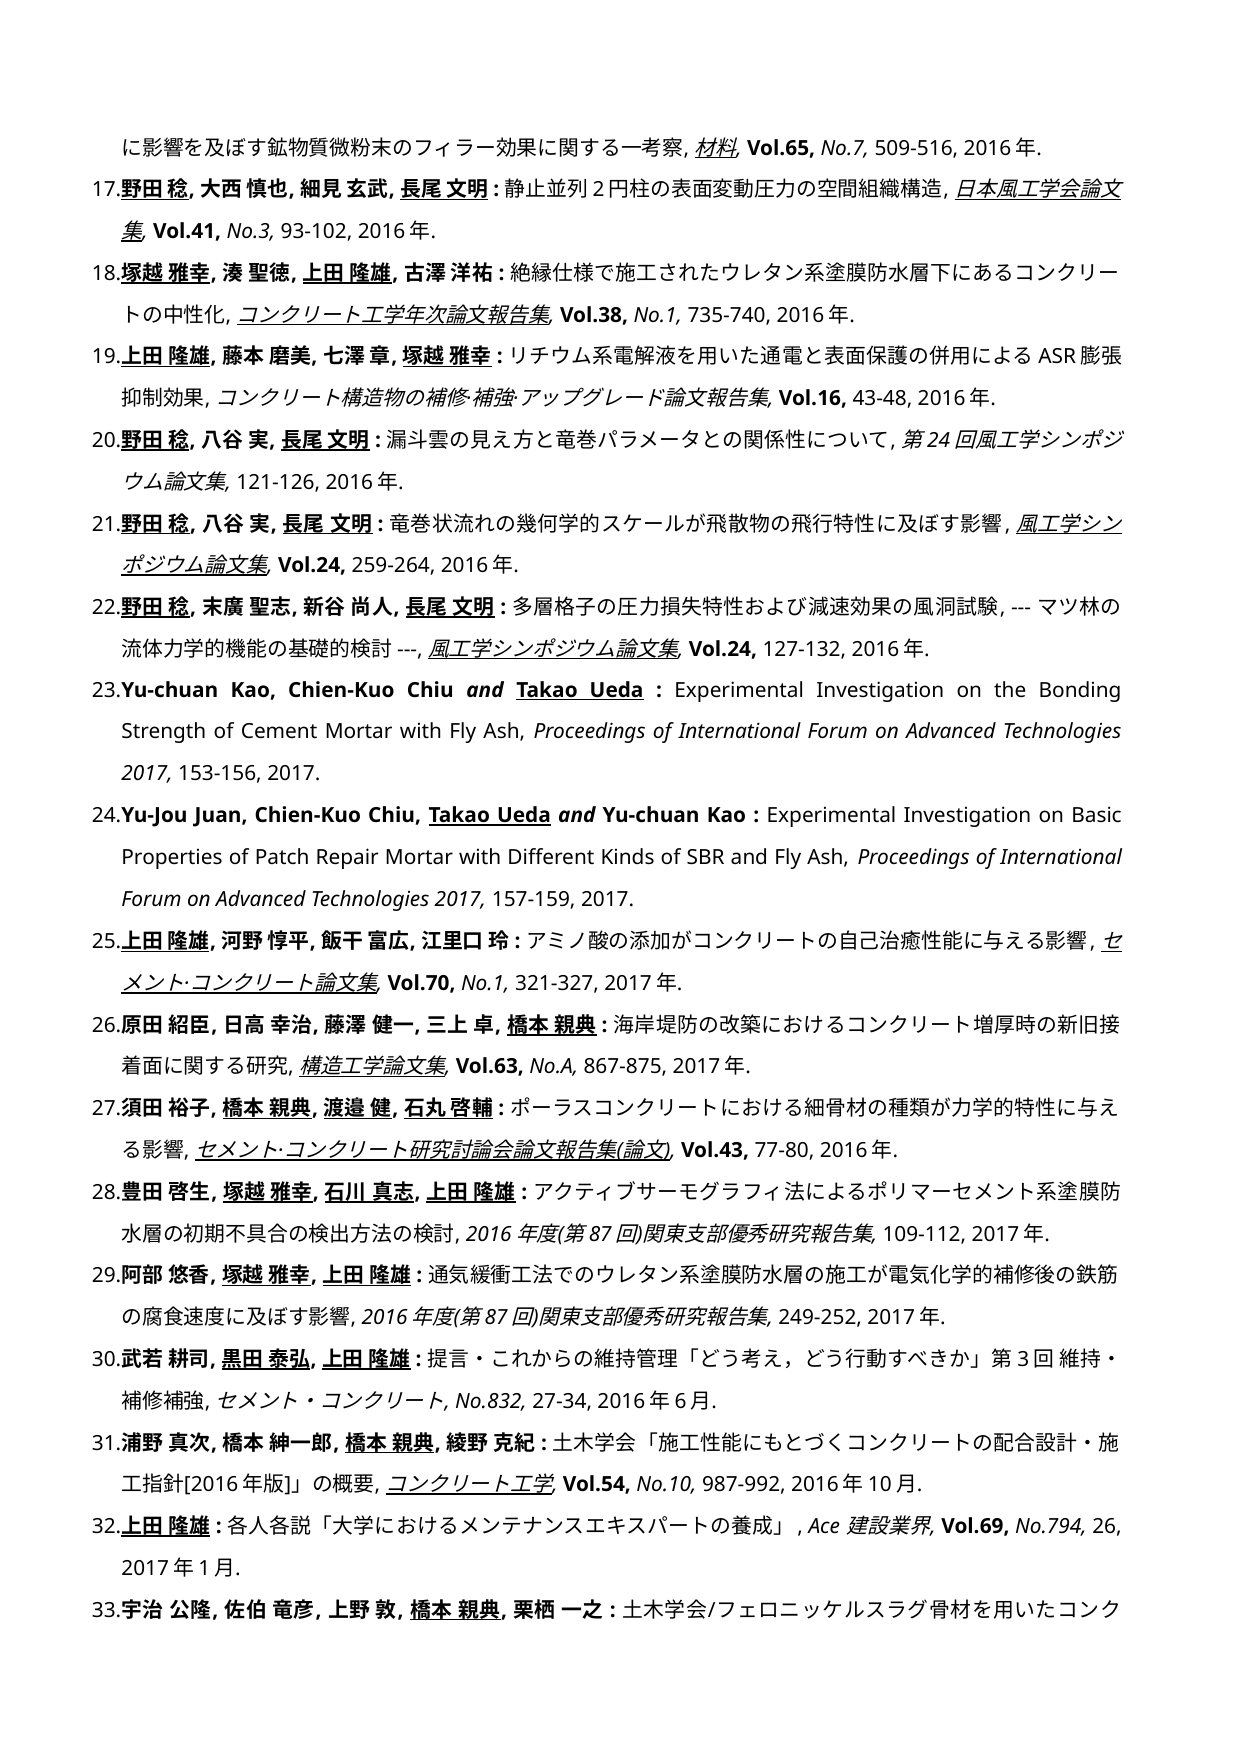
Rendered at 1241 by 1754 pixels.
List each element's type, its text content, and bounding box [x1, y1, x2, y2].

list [92, 1587, 1122, 1629]
list 野田 稔, 末廣 聖志, 新谷 尚人, 長尾 文明 : 多層格子の圧力損失特性および減速効果の風洞試験, --- マツ林の流体力学的機能の基礎的検討 ---, 風工学シンポジウム論文集, Vol.24, 127-132, 2016年. [92, 584, 1122, 668]
list 野田 稔, 八谷 実, 長尾 文明 : 漏斗雲の見え方と竜巻パラメータとの関係性について, 第24回風工学シンポジウム論文集, 121-126, 2016年. [92, 417, 1122, 501]
list 上田 隆雄 : 各人各説「大学におけるメンテナンスエキスパートの養成」, Ace 建設業界, Vol.69, No.794, 26, 2017年1月. [92, 1503, 1122, 1587]
list 阿部 悠香, 塚越 雅幸, 上田 隆雄 : 通気緩衝工法でのウレタン系塗膜防水層の施工が電気化学的補修後の鉄筋の腐食速度に及ぼす影響, 2016年度(第87回)関東支部優秀研究報告集, 249-252, 2017年. [92, 1253, 1122, 1336]
list 原田 紹臣, 日高 幸治, 藤澤 健一, 三上 卓, 橋本 親典 : 海岸堤防の改築におけるコンクリート増厚時の新旧接着面に関する研究, 構造工学論文集, Vol.63, No.A, 867-875, 2017年. [92, 1002, 1122, 1086]
list 上田 隆雄, 藤本 磨美, 七澤 章, 塚越 雅幸 : リチウム系電解液を用いた通電と表面保護の併用によるASR膨張抑制効果, コンクリート構造物の補修·補強·アップグレード論文報告集, Vol.16, 43-48, 2016年. [92, 334, 1122, 417]
list 武若 耕司, 黒田 泰弘, 上田 隆雄 : 提言・これからの維持管理「どう考え，どう行動すべきか」第3回 維持・補修補強, セメント・コンクリート, No.832, 27-34, 2016年6月. [92, 1336, 1122, 1420]
list Yu-chuan Kao, Chien-Kuo Chiu and Takao Ueda : Experimental Investigation on the Bonding Strength of Cement Mortar with Fly Ash, Proceedings of International Forum on Advanced Technologies 2017, 153-156, 2017. [92, 668, 1122, 793]
list Yu-Jou Juan, Chien-Kuo Chiu, Takao Ueda and Yu-chuan Kao : Experimental Investigation on Basic Properties of Patch Repair Mortar with Different Kinds of SBR and Fly Ash, Proceedings of International Forum on Advanced Technologies 2017, 157-159, 2017. [92, 793, 1122, 919]
list 塚越 雅幸, 湊 聖徳, 上田 隆雄, 古澤 洋祐 : 絶縁仕様で施工されたウレタン系塗膜防水層下にあるコンクリートの中性化, コンクリート工学年次論文報告集, Vol.38, No.1, 735-740, 2016年. [92, 250, 1122, 334]
list 浦野 真次, 橋本 紳一郎, 橋本 親典, 綾野 克紀 : 土木学会「施工性能にもとづくコンクリートの配合設計・施工指針[2016年版]」の概要, コンクリート工学, Vol.54, No.10, 987-992, 2016年10月. [92, 1420, 1122, 1503]
list 豊田 啓生, 塚越 雅幸, 石川 真志, 上田 隆雄 : アクティブサーモグラフィ法によるポリマーセメント系塗膜防水層の初期不具合の検出方法の検討, 2016年度(第87回)関東支部優秀研究報告集, 109-112, 2017年. [92, 1169, 1122, 1253]
list 上田 隆雄, 河野 惇平, 飯干 富広, 江里口 玲 : アミノ酸の添加がコンクリートの自己治癒性能に与える影響, セメント·コンクリート論文集, Vol.70, No.1, 321-327, 2017年. [92, 919, 1122, 1002]
list 須田 裕子, 橋本 親典, 渡邉 健, 石丸 啓輔 : ポーラスコンクリートにおける細骨材の種類が力学的特性に与える影響, セメント·コンクリート研究討論会論文報告集(論文), Vol.43, 77-80, 2016年. [92, 1086, 1122, 1169]
list 野田 稔, 大西 慎也, 細見 玄武, 長尾 文明 : 静止並列2円柱の表面変動圧力の空間組織構造, 日本風工学会論文集, Vol.41, No.3, 93-102, 2016年. [92, 167, 1122, 250]
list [92, 125, 1122, 167]
list 野田 稔, 八谷 実, 長尾 文明 : 竜巻状流れの幾何学的スケールが飛散物の飛行特性に及ぼす影響, 風工学シンポジウム論文集, Vol.24, 259-264, 2016年. [92, 501, 1122, 584]
